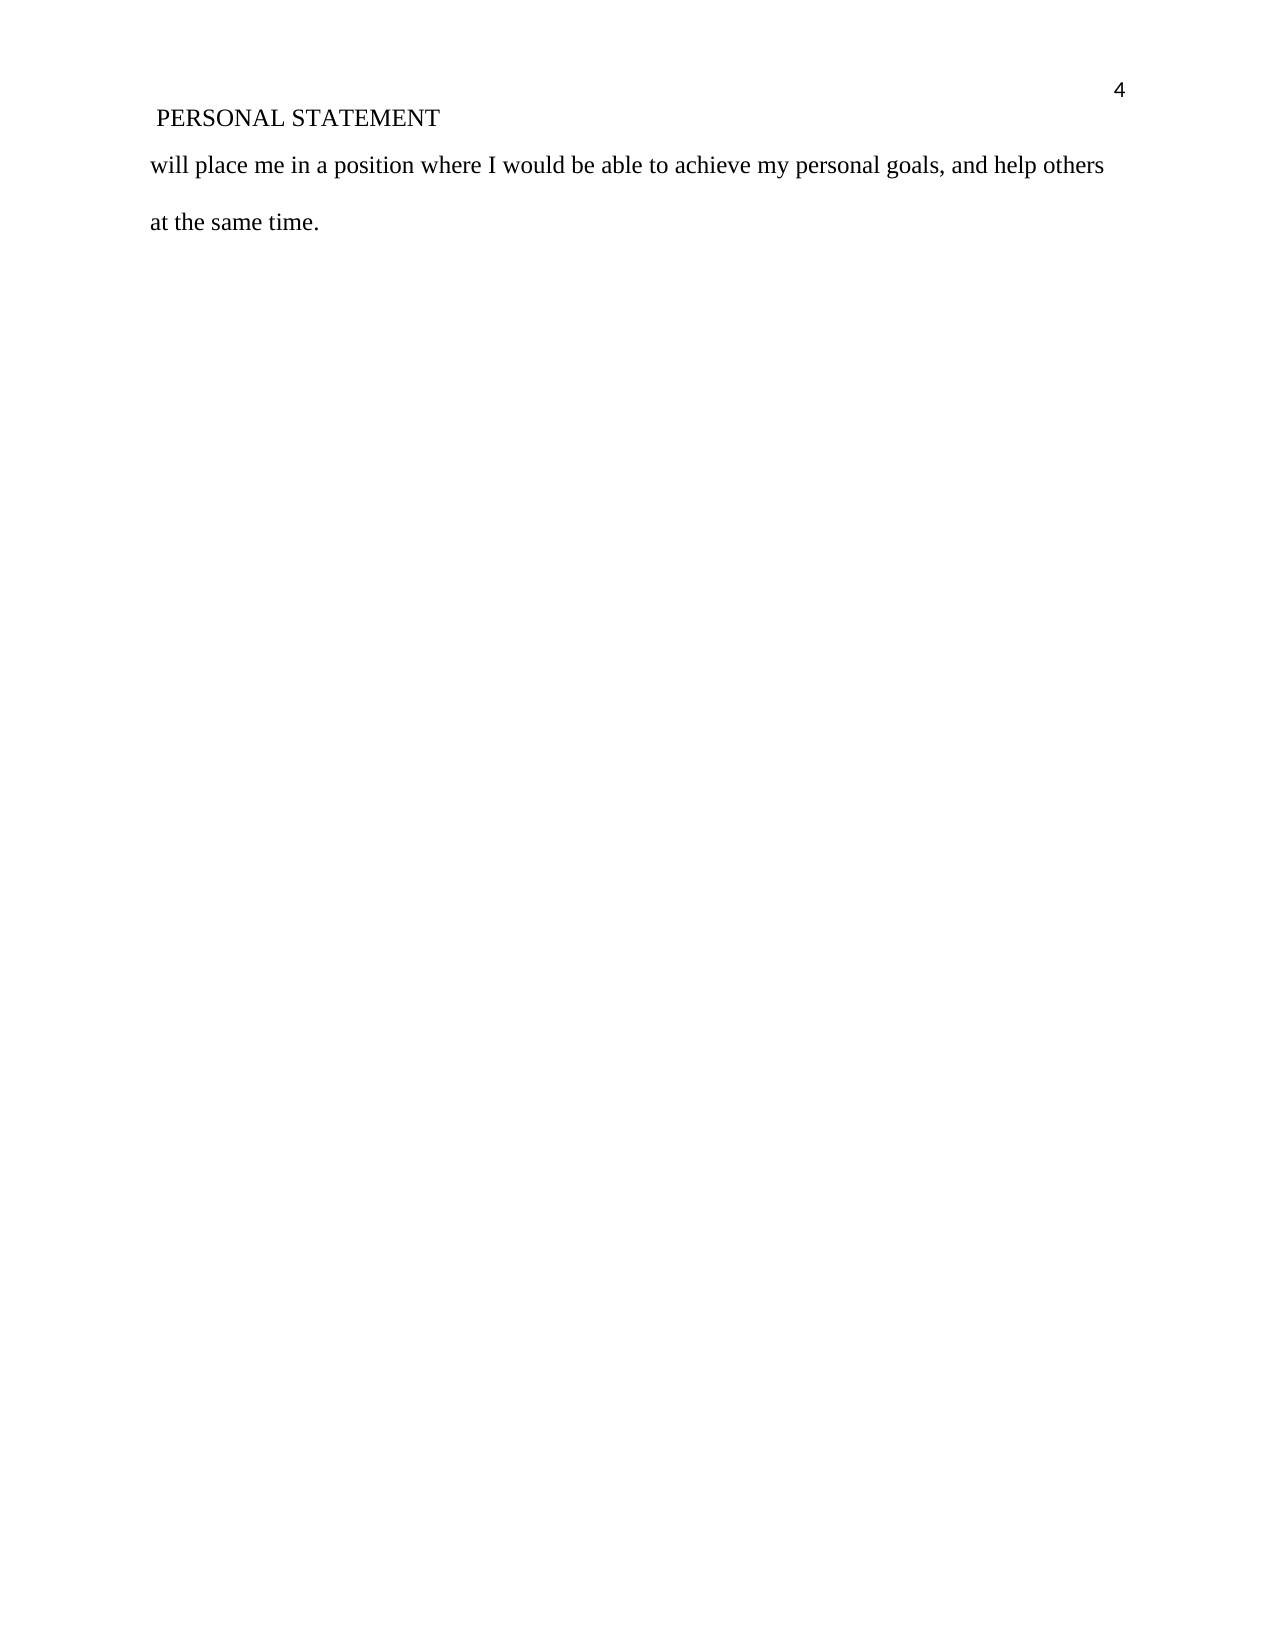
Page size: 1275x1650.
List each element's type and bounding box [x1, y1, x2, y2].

text [150, 150, 1125, 236]
